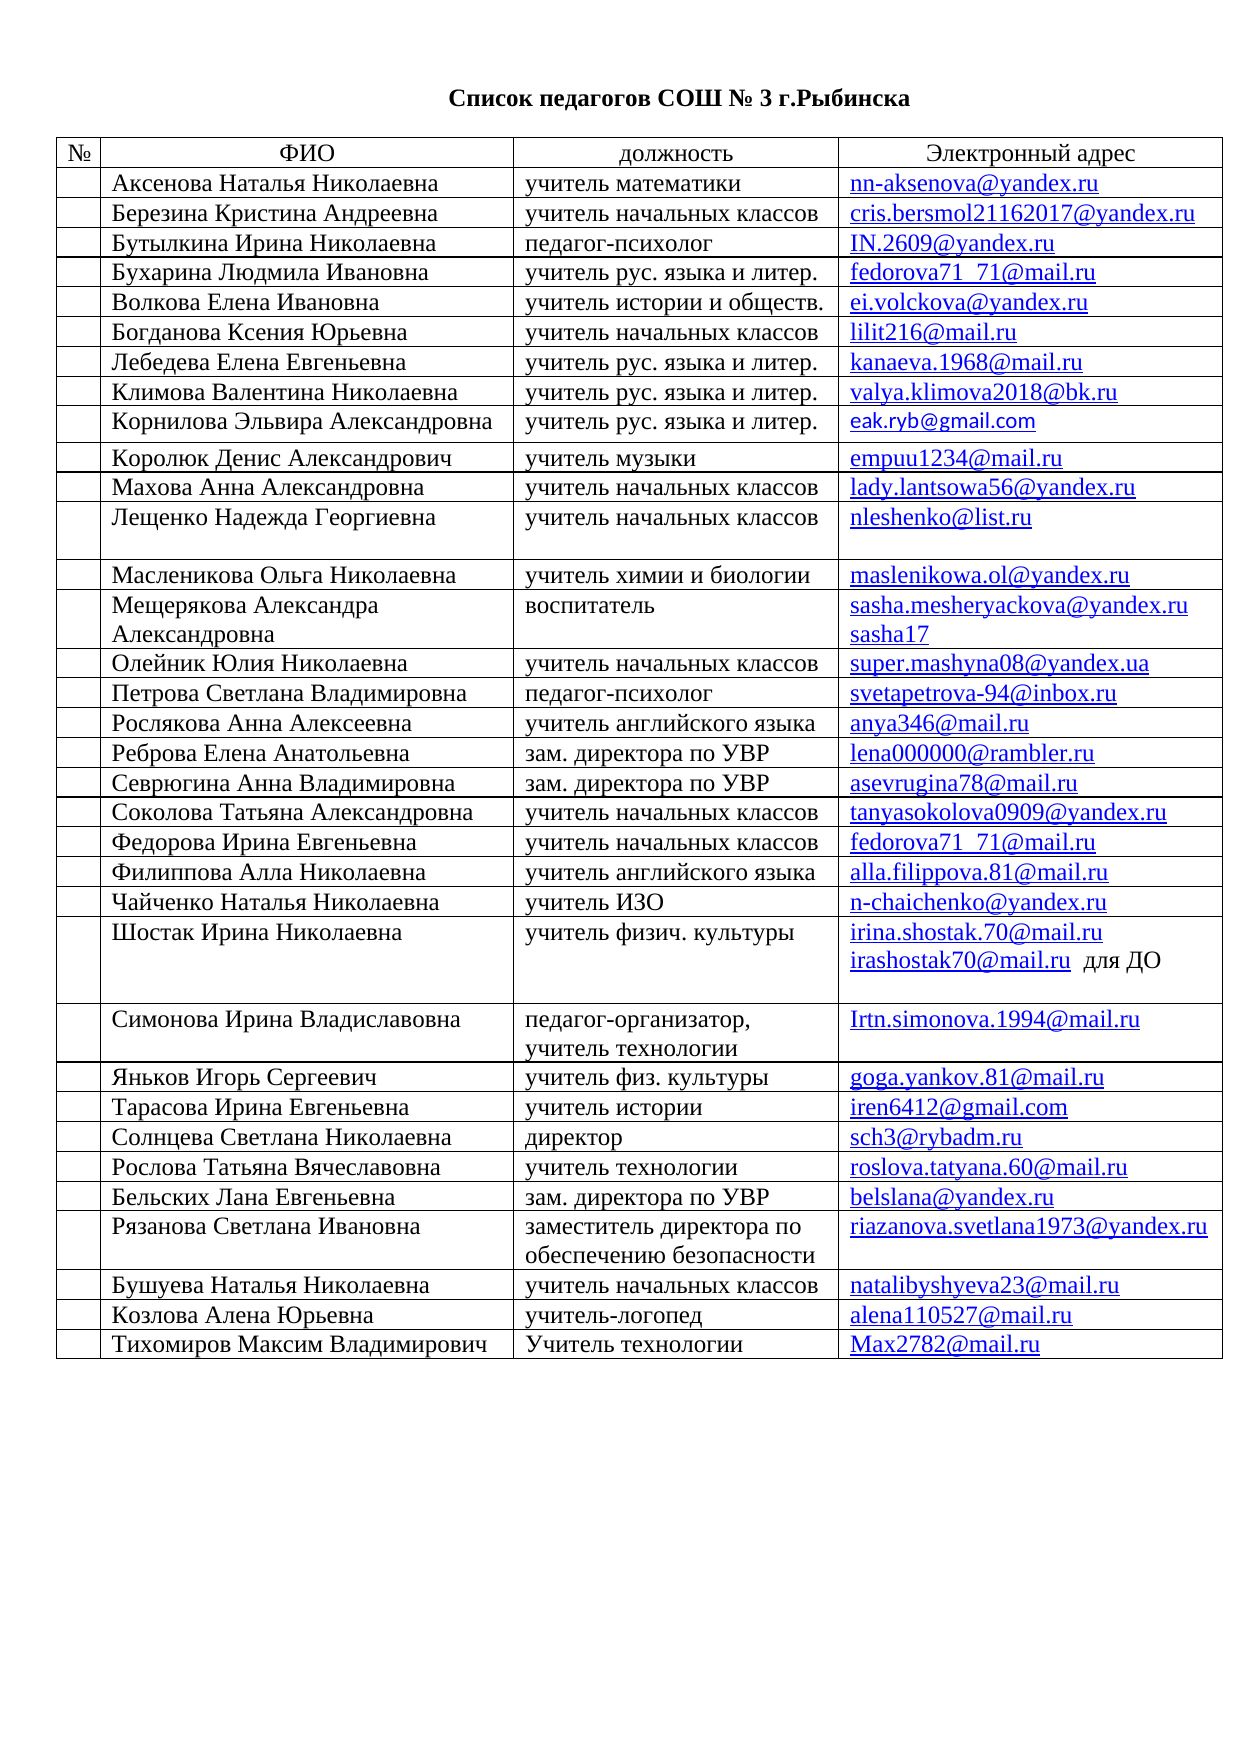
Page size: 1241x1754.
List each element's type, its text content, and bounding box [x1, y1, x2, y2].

table_cell Яньков Игорь Сергеевич [101, 1063, 513, 1091]
table_cell Irtn.simonova.1994@mail.ru [839, 1004, 1222, 1061]
table_cell lilit216@mail.ru [839, 317, 1222, 346]
table_cell nleshenko@list.ru [839, 502, 1222, 559]
table_cell riazanova.svetlana1973@yandex.ru [839, 1211, 1222, 1269]
table_cell sasha.mesheryackova@yandex.ru sasha17 [839, 590, 1222, 647]
table_cell Бутылкина Ирина Николаевна [101, 228, 513, 256]
table_cell Масленикова Ольга Николаевна [101, 560, 513, 589]
table_cell Королюк Денис Александрович [101, 443, 513, 471]
table_cell goga.yankov.81@mail.ru [839, 1063, 1222, 1091]
table_cell [57, 1063, 100, 1091]
table_cell [57, 1300, 100, 1328]
table_cell svetapetrova-94@inbox.ru [839, 678, 1222, 707]
table_cell учитель рус. языка и литер. [514, 406, 838, 442]
table_cell Филиппова Алла Николаевна [101, 857, 513, 886]
table_cell empuu1234@mail.ru [839, 443, 1222, 471]
table_cell anya346@mail.ru [839, 708, 1222, 737]
table_cell педагог-организатор, учитель технологии [514, 1004, 838, 1061]
table_cell [57, 1152, 100, 1181]
table_cell зам. директора по УВР [514, 1182, 838, 1210]
table_cell Бухарина Людмила Ивановна [101, 258, 513, 286]
table_cell Волкова Елена Ивановна [101, 287, 513, 316]
table_cell [57, 1092, 100, 1121]
table_cell [57, 649, 100, 677]
table_cell Рослова Татьяна Вячеславовна [101, 1152, 513, 1181]
table_cell Чайченко Наталья Николаевна [101, 887, 513, 916]
table_cell [57, 678, 100, 707]
table_cell irina.shostak.70@mail.ru irashostak70@mail.ru для ДО [839, 917, 1222, 1003]
table_cell [57, 377, 100, 405]
table_cell Соколова Татьяна Александровна [101, 798, 513, 826]
table_header ФИО [101, 138, 513, 167]
table_cell ei.volckova@yandex.ru [839, 287, 1222, 316]
table_header должность [514, 138, 838, 167]
table_cell [57, 287, 100, 316]
table_cell педагог-психолог [514, 228, 838, 256]
table_cell учитель английского языка [514, 857, 838, 886]
table_cell учитель начальных классов [514, 502, 838, 559]
table_cell учитель рус. языка и литер. [514, 377, 838, 405]
table_cell [57, 1182, 100, 1210]
table_cell nn-aksenova@yandex.ru [839, 168, 1222, 197]
table_cell iren6412@gmail.com [839, 1092, 1222, 1121]
table_cell Реброва Елена Анатольевна [101, 738, 513, 767]
table_cell [57, 198, 100, 227]
table_cell alla.filippova.81@mail.ru [839, 857, 1222, 886]
table_cell учитель истории и обществ. [514, 287, 838, 316]
table_cell Богданова Ксения Юрьевна [101, 317, 513, 346]
table_cell [57, 502, 100, 559]
table_cell учитель начальных классов [514, 649, 838, 677]
table_cell [57, 1004, 100, 1061]
table_cell заместитель директора по обеспечению безопасности [514, 1211, 838, 1269]
table_cell Бушуева Наталья Николаевна [101, 1270, 513, 1299]
table_cell [57, 738, 100, 767]
table_cell учитель начальных классов [514, 1270, 838, 1299]
table_cell учитель-логопед [514, 1300, 838, 1328]
table_cell Лещенко Надежда Георгиевна [101, 502, 513, 559]
table_cell учитель начальных классов [514, 317, 838, 346]
table_cell [57, 1211, 100, 1269]
table_cell kanaeva.1968@mail.ru [839, 347, 1222, 376]
table_cell [57, 1330, 100, 1358]
table_cell lady.lantsowa56@yandex.ru [839, 473, 1222, 501]
table_cell учитель начальных классов [514, 198, 838, 227]
table_cell [57, 406, 100, 442]
table_cell Max2782@mail.ru [839, 1330, 1222, 1358]
table_cell учитель физ. культуры [514, 1063, 838, 1091]
table_cell [57, 347, 100, 376]
table_cell учитель английского языка [514, 708, 838, 737]
table_cell учитель химии и биологии [514, 560, 838, 589]
table_cell natalibyshyeva23@mail.ru [839, 1270, 1222, 1299]
table_cell maslenikowa.ol@yandex.ru [839, 560, 1222, 589]
table_cell eak.ryb@gmail.com [839, 406, 1222, 442]
table_cell [57, 1270, 100, 1299]
table_cell учитель начальных классов [514, 827, 838, 856]
table_cell [57, 258, 100, 286]
table_cell [57, 857, 100, 886]
table_cell зам. директора по УВР [514, 768, 838, 796]
table_cell [57, 443, 100, 471]
table_cell [57, 560, 100, 589]
table_cell fedorova71_71@mail.ru [839, 827, 1222, 856]
table_cell директор [514, 1122, 838, 1151]
table_cell учитель начальных классов [514, 473, 838, 501]
table_cell Бельских Лана Евгеньевна [101, 1182, 513, 1210]
table_cell asevrugina78@mail.ru [839, 768, 1222, 796]
table_cell учитель рус. языка и литер. [514, 258, 838, 286]
table_cell [57, 168, 100, 197]
table_cell [57, 768, 100, 796]
table_cell учитель музыки [514, 443, 838, 471]
table_cell учитель ИЗО [514, 887, 838, 916]
table_cell [57, 228, 100, 256]
table_cell [57, 827, 100, 856]
table_cell учитель рус. языка и литер. [514, 347, 838, 376]
table_cell [57, 590, 100, 647]
table_cell alena110527@mail.ru [839, 1300, 1222, 1328]
table_cell учитель технологии [514, 1152, 838, 1181]
table_cell [57, 473, 100, 501]
table_cell n-chaichenko@yandex.ru [839, 887, 1222, 916]
table_cell Петрова Светлана Владимировна [101, 678, 513, 707]
text Список педагогов СОШ № 3 г.Рыбинска [177, 83, 1181, 112]
table_cell Аксенова Наталья Николаевна [101, 168, 513, 197]
table_cell Мещерякова Александра Александровна [101, 590, 513, 647]
table_cell [57, 887, 100, 916]
table_cell belslana@yandex.ru [839, 1182, 1222, 1210]
table_cell педагог-психолог [514, 678, 838, 707]
table_cell Федорова Ирина Евгеньевна [101, 827, 513, 856]
table_cell [57, 708, 100, 737]
table_cell tanyasokolova0909@yandex.ru [839, 798, 1222, 826]
table_cell Шостак Ирина Николаевна [101, 917, 513, 1003]
table_cell учитель начальных классов [514, 798, 838, 826]
table_cell Рязанова Светлана Ивановна [101, 1211, 513, 1269]
table_cell Махова Анна Александровна [101, 473, 513, 501]
table_cell valya.klimova2018@bk.ru [839, 377, 1222, 405]
table_cell Корнилова Эльвира Александровна [101, 406, 513, 442]
table_cell Тарасова Ирина Евгеньевна [101, 1092, 513, 1121]
table_cell super.mashyna08@yandex.ua [839, 649, 1222, 677]
table_cell воспитатель [514, 590, 838, 647]
table_header № [57, 138, 100, 167]
table_cell Учитель технологии [514, 1330, 838, 1358]
table_cell [57, 317, 100, 346]
table_cell Олейник Юлия Николаевна [101, 649, 513, 677]
table_cell Лебедева Елена Евгеньевна [101, 347, 513, 376]
table_cell roslova.tatyana.60@mail.ru [839, 1152, 1222, 1181]
table_cell sch3@rybadm.ru [839, 1122, 1222, 1151]
table_cell IN.2609@yandex.ru [839, 228, 1222, 256]
table_cell cris.bersmol21162017@yandex.ru [839, 198, 1222, 227]
table_cell Севрюгина Анна Владимировна [101, 768, 513, 796]
table_cell Козлова Алена Юрьевна [101, 1300, 513, 1328]
table_cell fedorova71_71@mail.ru [839, 258, 1222, 286]
table_cell зам. директора по УВР [514, 738, 838, 767]
table_cell учитель математики [514, 168, 838, 197]
table_cell [57, 798, 100, 826]
table_cell учитель физич. культуры [514, 917, 838, 1003]
table_cell [57, 917, 100, 1003]
table_cell Климова Валентина Николаевна [101, 377, 513, 405]
table_cell lena000000@rambler.ru [839, 738, 1222, 767]
table_header Электронный адрес [839, 138, 1222, 167]
table_cell [57, 1122, 100, 1151]
table_cell учитель истории [514, 1092, 838, 1121]
table_cell Рослякова Анна Алексеевна [101, 708, 513, 737]
table_cell Солнцева Светлана Николаевна [101, 1122, 513, 1151]
table_cell Симонова Ирина Владиславовна [101, 1004, 513, 1061]
table_cell Тихомиров Максим Владимирович [101, 1330, 513, 1358]
table_cell Березина Кристина Андреевна [101, 198, 513, 227]
